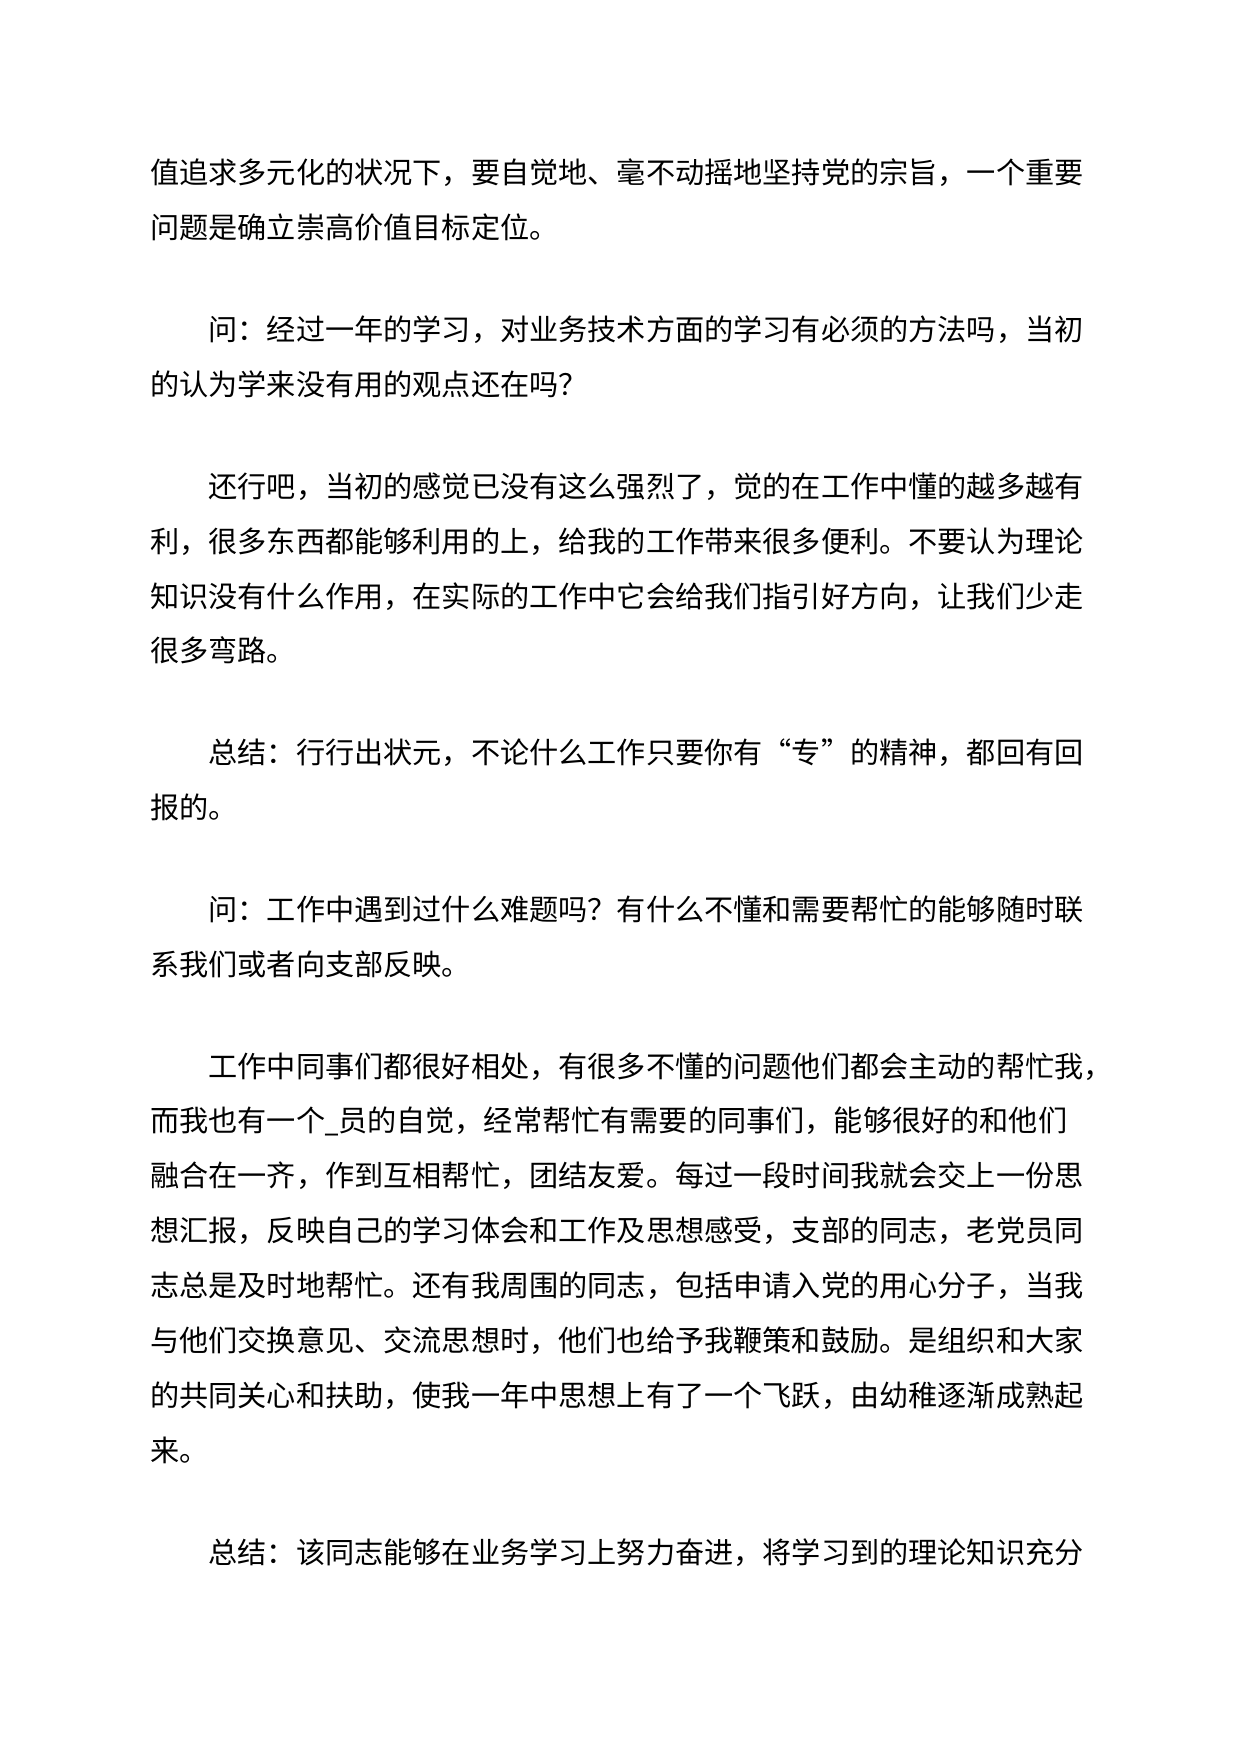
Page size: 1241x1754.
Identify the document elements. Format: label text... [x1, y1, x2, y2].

text 还行吧，当初的感觉已没有这么强烈了，觉的在工作中懂的越多越有利，很多东西都能够利用的上，给我的工作带来很多便利。不要认为理论知识没有什么作用，在实际的工作中它会给我们指引好方向，让我们少走很多弯路。 [150, 463, 1090, 670]
text 问：工作中遇到过什么难题吗？有什么不懂和需要帮忙的能够随时联系我们或者向支部反映。 [150, 886, 1090, 984]
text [150, 1529, 1090, 1572]
text 总结：行行出状元，不论什么工作只要你有“专”的精神，都回有回报的。 [150, 730, 1090, 827]
text 问：经过一年的学习，对业务技术方面的学习有必须的方法吗，当初的认为学来没有用的观点还在吗？ [150, 307, 1090, 404]
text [150, 150, 1090, 247]
text 工作中同事们都很好相处，有很多不懂的问题他们都会主动的帮忙我，而我也有一个_员的自觉，经常帮忙有需要的同事们，能够很好的和他们融合在一齐，作到互相帮忙，团结友爱。每过一段时间我就会交上一份思想汇报，反映自己的学习体会和工作及思想感受，支部的同志，老党员同志总是及时地帮忙。还有我周围的同志，包括申请入党的用心分子，当我与他们交换意见、交流思想时，他们也给予我鞭策和鼓励。是组织和大家的共同关心和扶助，使我一年中思想上有了一个飞跃，由幼稚逐渐成熟起来。 [150, 1043, 1090, 1470]
